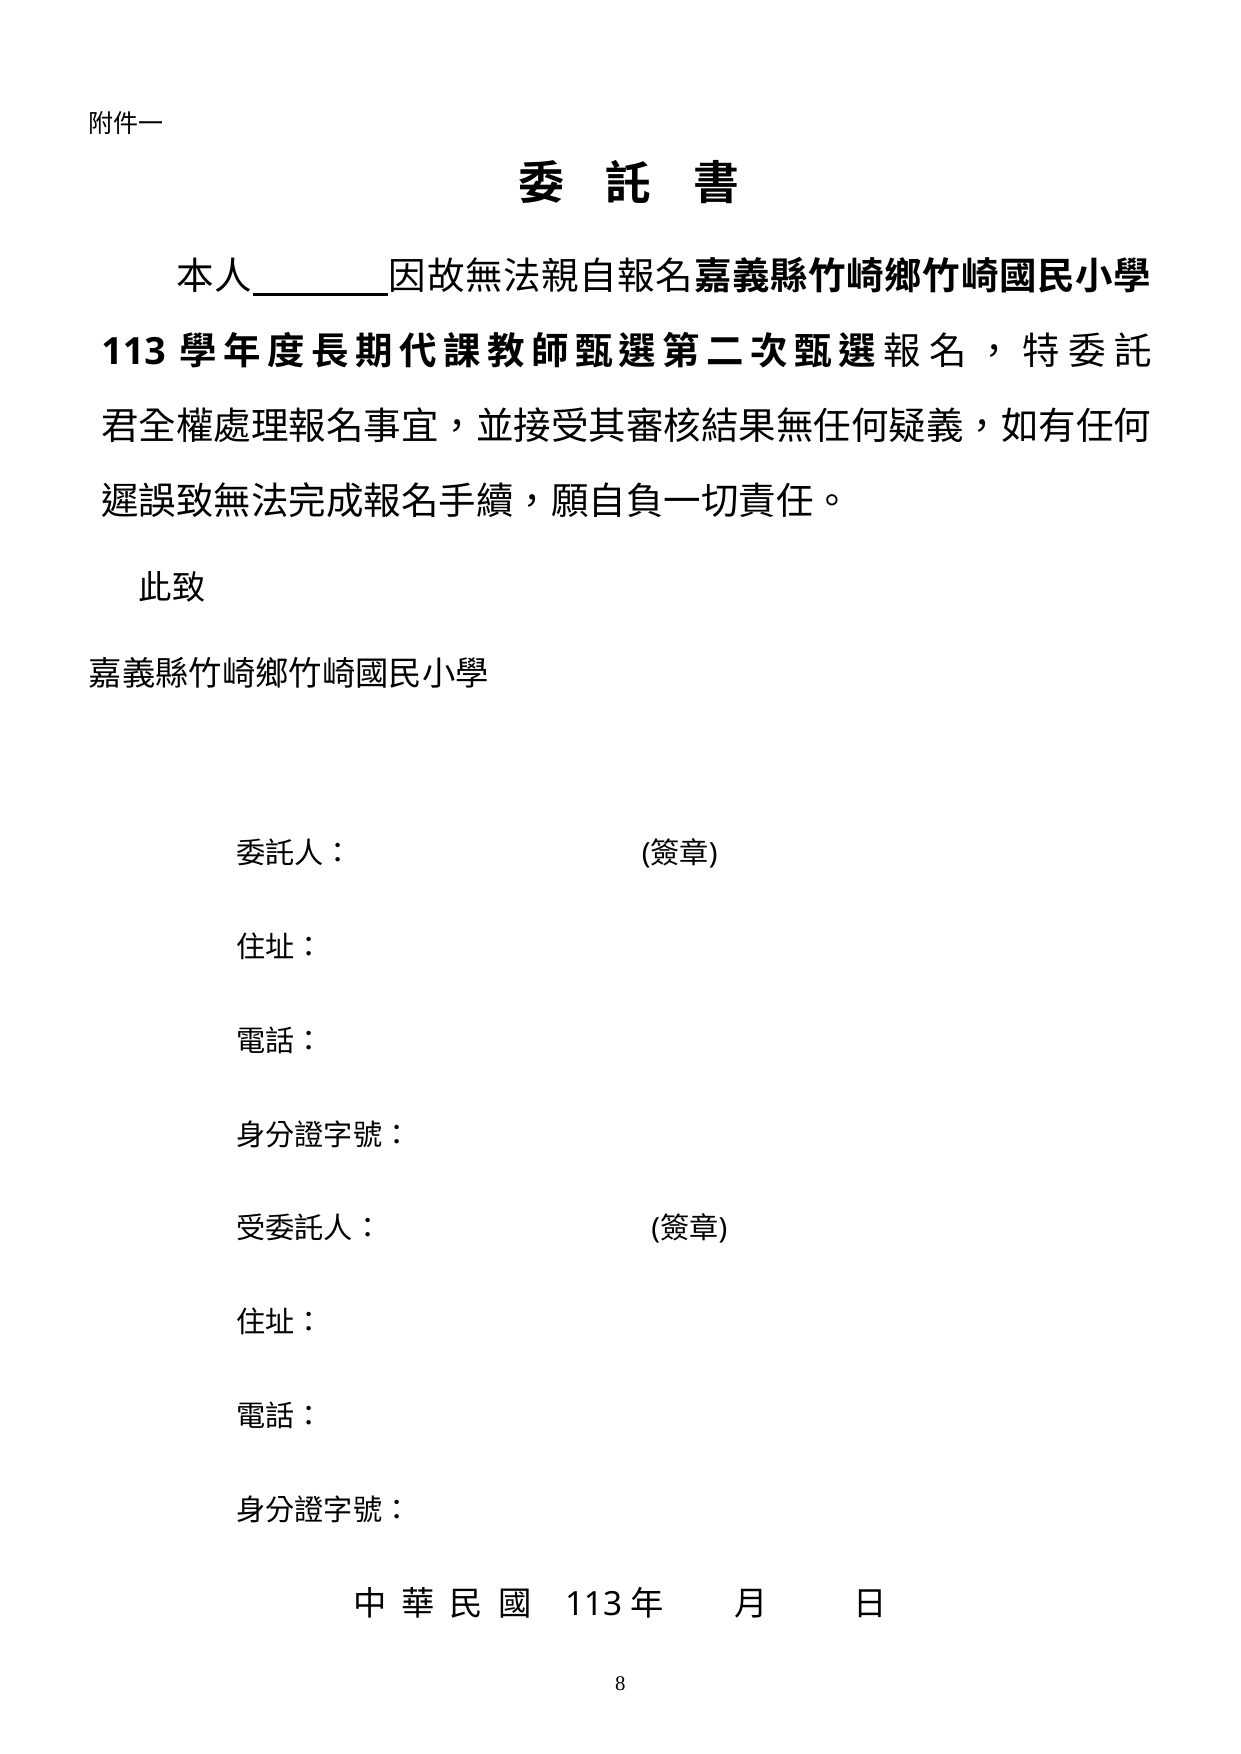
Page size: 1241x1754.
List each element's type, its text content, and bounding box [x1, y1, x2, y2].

text 電話： [236, 1001, 1152, 1076]
text 住址： [236, 1282, 1152, 1357]
text 此致 [139, 547, 1152, 622]
text 電話： [236, 1376, 1152, 1451]
text 附件一 [89, 92, 1152, 142]
text 住址： [236, 907, 1152, 982]
text 中 華 民 國 113 年 月 日 [89, 1563, 1152, 1638]
text 受委託人： (簽章) [236, 1188, 1152, 1263]
text 身分證字號： [236, 1095, 1152, 1170]
text 委 託 書 [105, 142, 1152, 217]
text 身分證字號： [236, 1470, 1152, 1545]
text 嘉義縣竹崎鄉竹崎國民小學 [89, 633, 1152, 708]
text 委託人： (簽章) [236, 813, 1152, 888]
text 本人 因故無法親自報名嘉義縣竹崎鄉竹崎國民小學113學年度長期代課教師甄選第二次甄選報名，特委託 君全權處理報名事宜，並接受其審核結果無任何疑義，如有任何遲誤致無法完成報名手續，願自負一切責任。 [101, 236, 1152, 536]
